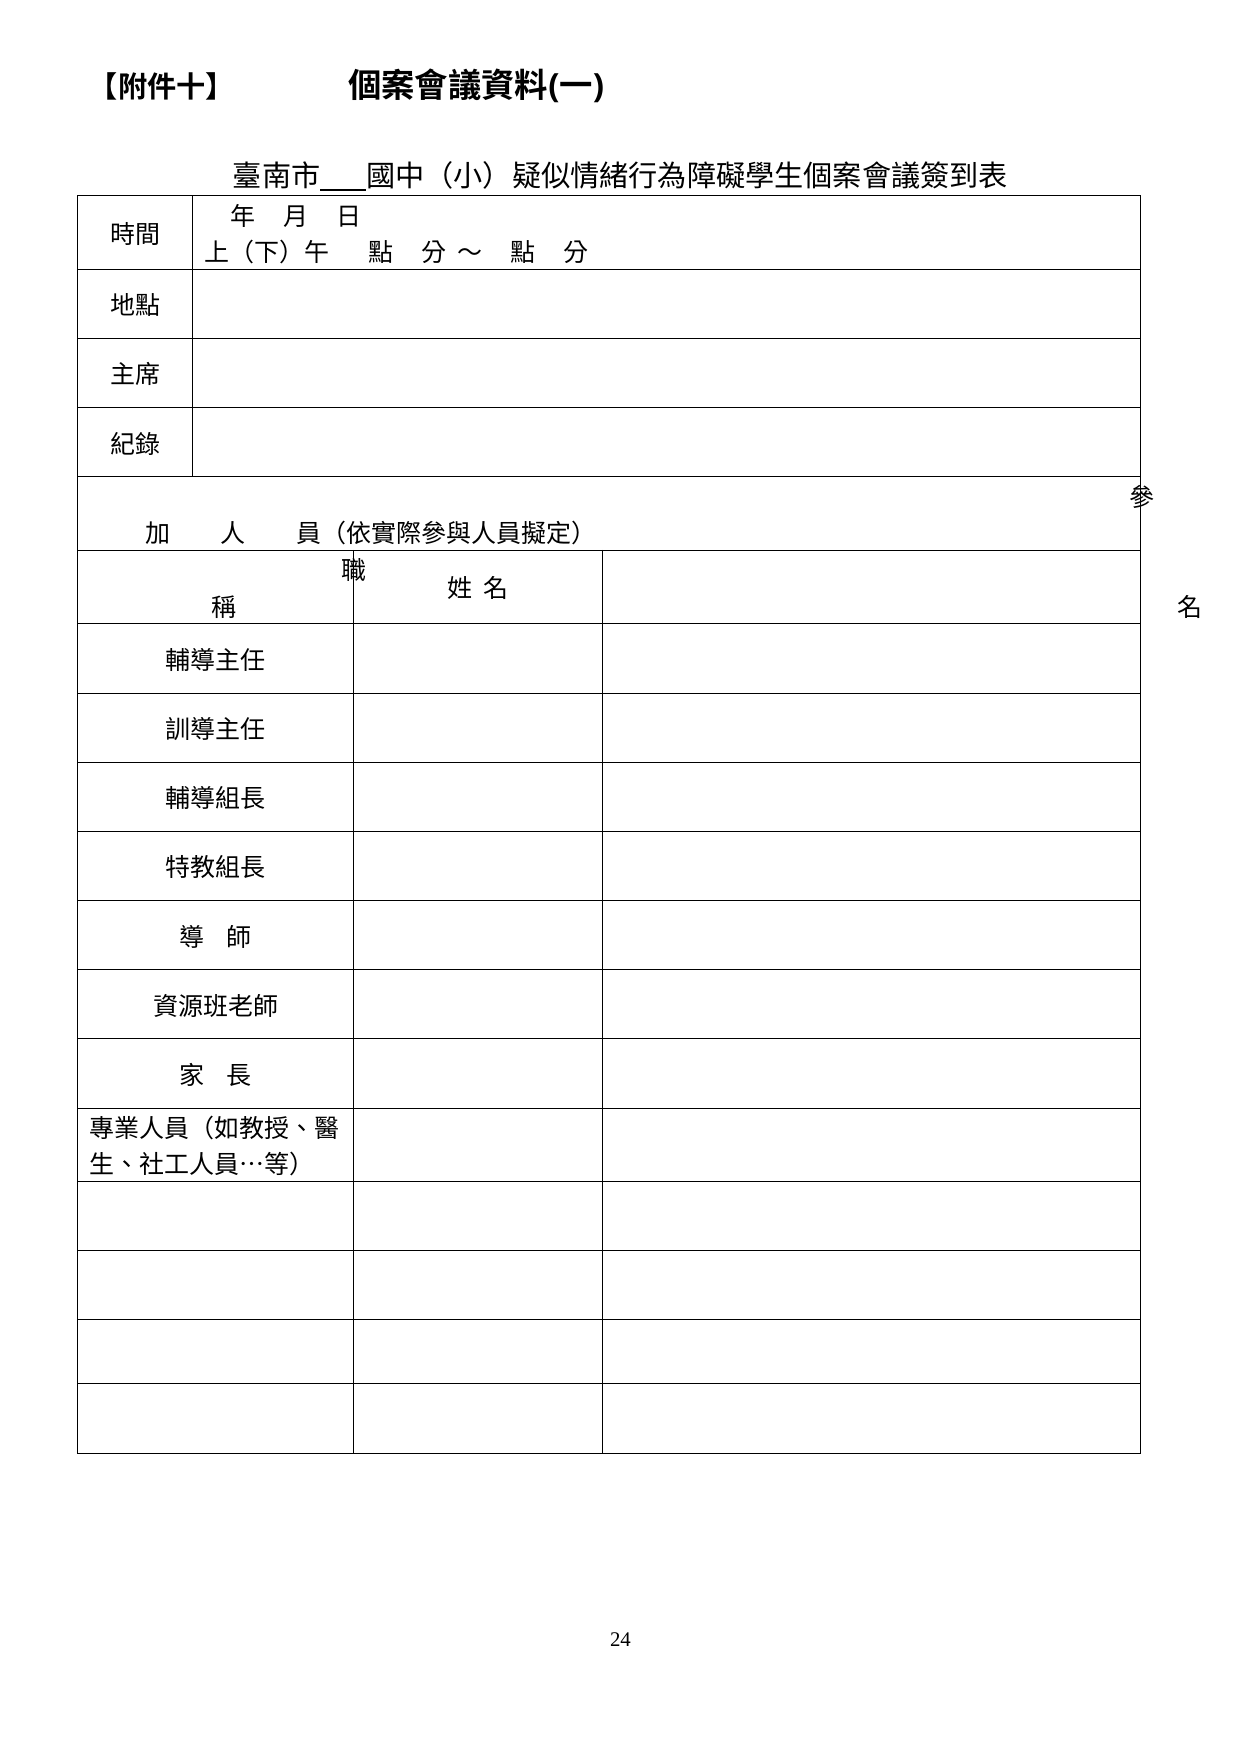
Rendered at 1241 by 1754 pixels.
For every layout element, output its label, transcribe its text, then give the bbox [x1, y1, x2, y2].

table_cell [603, 763, 1140, 831]
table_cell [193, 339, 1140, 407]
table_cell 姓 名 [354, 551, 602, 623]
table_header 年 月 日 上（下）午 點 分 ～ 點 分 [193, 196, 1140, 269]
table_header 時間 [78, 196, 192, 269]
table_cell 簽 名 [603, 551, 1140, 623]
table_cell 導 師 [78, 901, 353, 969]
table_cell [603, 832, 1140, 900]
table_cell 主席 [78, 339, 192, 407]
table_cell [603, 1384, 1140, 1452]
table_cell 輔導主任 [78, 624, 353, 692]
table_cell [603, 1182, 1140, 1250]
table_cell [603, 624, 1140, 692]
table_cell [354, 1251, 602, 1319]
table_cell [193, 408, 1140, 476]
table_cell [354, 1384, 602, 1452]
table_cell 特教組長 [78, 832, 353, 900]
table_cell 輔導組長 [78, 763, 353, 831]
table_cell [354, 901, 602, 969]
table_cell [354, 1039, 602, 1107]
table_cell [603, 901, 1140, 969]
table_cell [78, 1251, 353, 1319]
table_cell 地點 [78, 270, 192, 338]
table_cell 資源班老師 [78, 970, 353, 1038]
table_cell 訓導主任 [78, 694, 353, 762]
table_cell [354, 1320, 602, 1383]
table_cell [78, 1182, 353, 1250]
table_cell 參 加 人 員（依實際參與人員擬定） [78, 477, 1140, 550]
table_cell [354, 1109, 602, 1181]
table_cell [603, 694, 1140, 762]
table_cell 職 稱 [78, 551, 353, 623]
table_cell [78, 1320, 353, 1383]
table_cell [603, 970, 1140, 1038]
text 臺南市 國中（小）疑似情緒行為障礙學生個案會議簽到表 [89, 153, 1152, 195]
table_cell [354, 1182, 602, 1250]
table_cell [603, 1320, 1140, 1383]
text 【附件十】 個案會議資料(一) [89, 59, 1152, 107]
table_cell [193, 270, 1140, 338]
table_cell [603, 1109, 1140, 1181]
table_cell [603, 1251, 1140, 1319]
table_cell [354, 694, 602, 762]
table_cell 紀錄 [78, 408, 192, 476]
table_cell 專業人員（如教授、醫生、社工人員…等） [78, 1109, 353, 1181]
table_cell [354, 624, 602, 692]
table_cell [78, 1384, 353, 1452]
table_cell [603, 1039, 1140, 1107]
table_cell 家 長 [78, 1039, 353, 1107]
table_cell [354, 763, 602, 831]
table_cell [354, 832, 602, 900]
table_cell [354, 970, 602, 1038]
